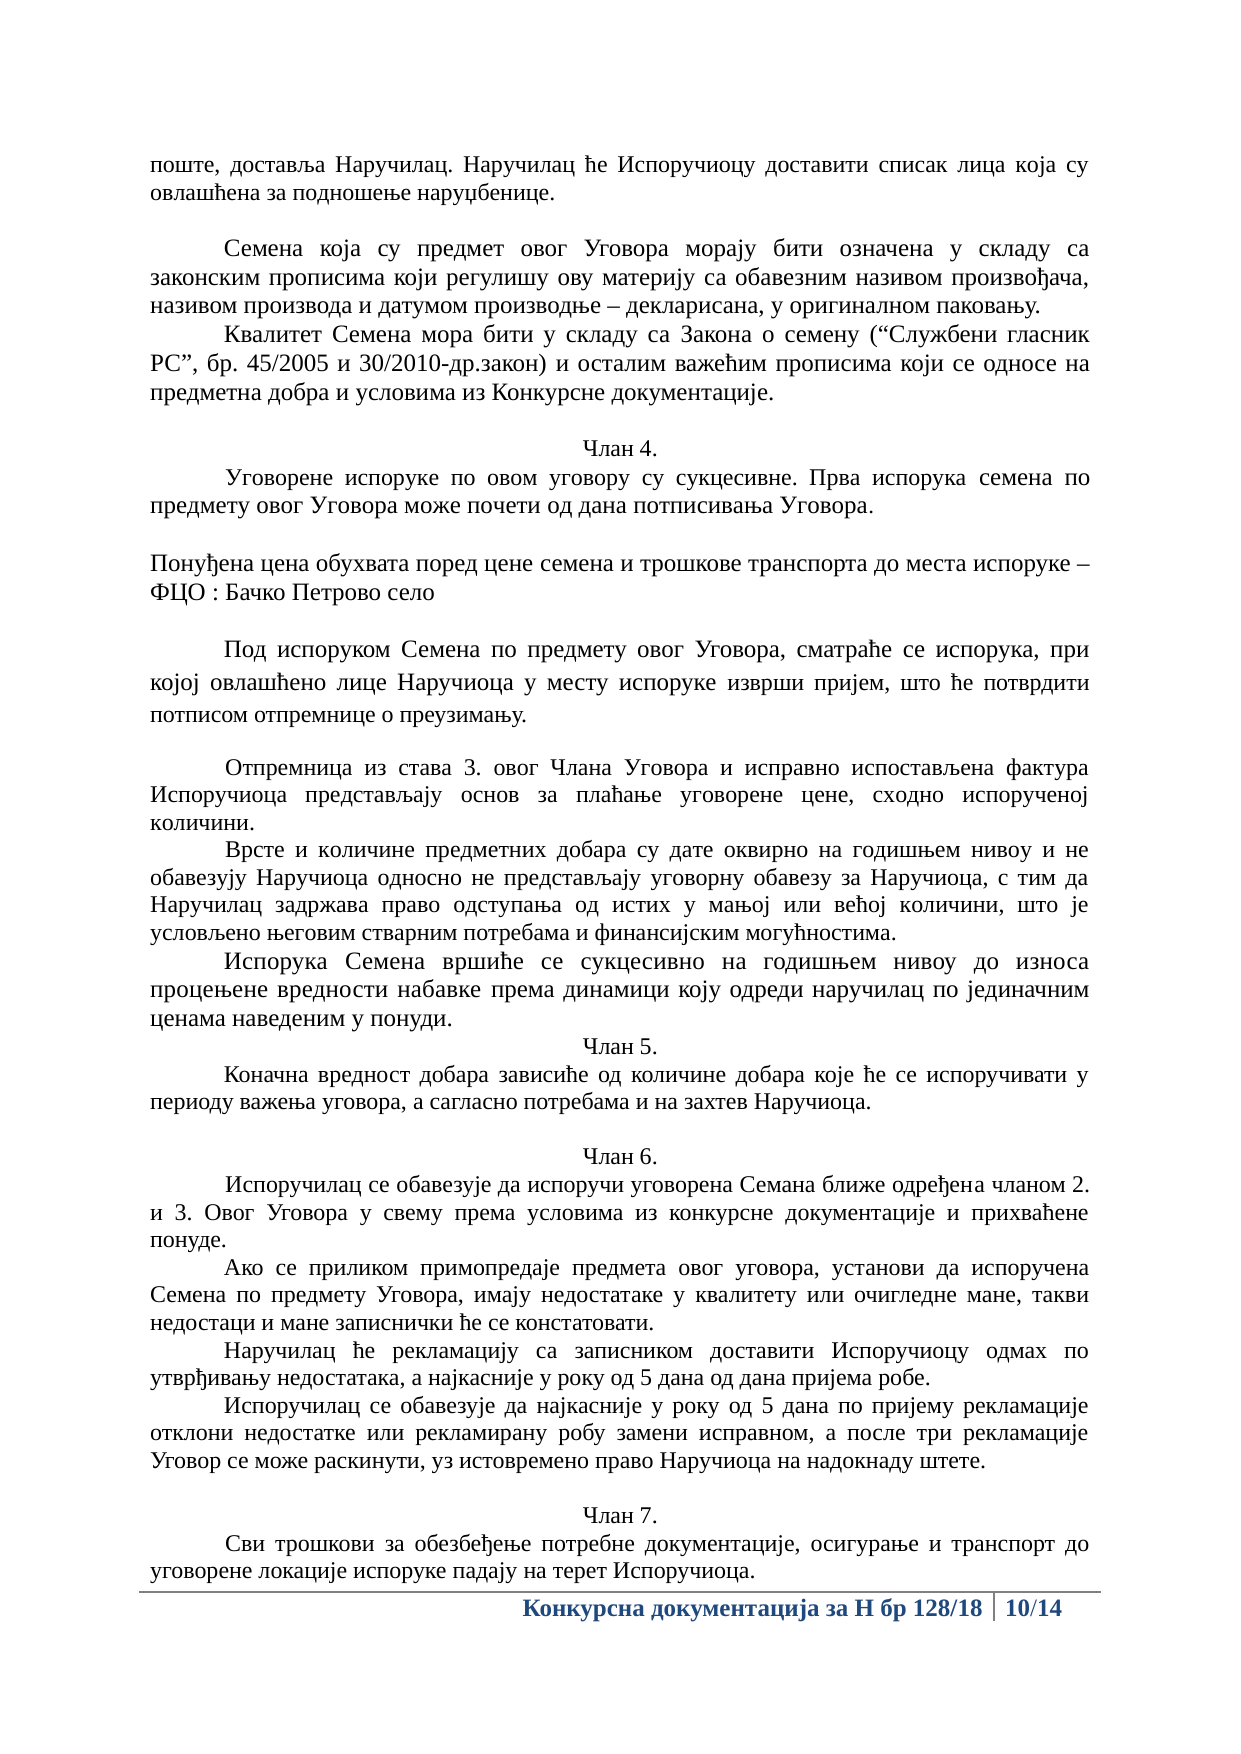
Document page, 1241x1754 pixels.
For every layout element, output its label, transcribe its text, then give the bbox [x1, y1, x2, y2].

text Коначна вредност добара зависиће од количине добара које ће се испоручивати у периоду важења уговора, а сагласно потребама и на захтев Наручиоца. [150, 1059, 1090, 1115]
text Испоручилац се обавезује да испоручи уговорена Семана ближе одређена чланом 2. и 3. Овог Уговора у свему према условима из конкурсне документације и прихваћене понуде. [150, 1170, 1090, 1253]
text Испорука Семена вршиће се сукцесивно на годишњем нивоу до износа процењене вредности набавке према динамици коју одреди наручилац по јединачним ценама наведеним у понуди. [150, 946, 1090, 1032]
text Ако се приликом примопредаје предмета овог уговора, установи да испоручена Семена по предмету Уговора, имају недостатаке у квалитету или очигледне мане, такви недостаци и мане записнички ће се констатовати. [150, 1253, 1090, 1336]
text Испоручилац се обавезује да најкасније у року од 5 дана по пријему рекламације отклони недостатке или рекламирану робу замени исправном, а после три рекламације Уговор се може раскинути, уз истовремено право Наручиоца на надокнаду штете. [150, 1391, 1090, 1474]
text Понуђена цена обухвата поред цене семена и трошкове транспорта до места испоруке – ФЦО : Бачко Петрово село [150, 548, 1090, 605]
text Под испоруком Семена по предмету овог Уговора, сматраће се испорука, при којој овлашћено лице Наручиоца у месту испоруке изврши пријем, што ће потврдити потписом отпремнице о преузимању. [150, 634, 1090, 728]
text Сви трошкови за обезбеђење потребне документације, осигурање и транспорт до уговорене локације испоруке падају на терет Испоручиоца. [150, 1529, 1090, 1584]
text Квалитет Семена мора бити у складу са Закона о семену (“Службени гласник РС”, бр. 45/2005 и 30/2010-др.закон) и осталим важећим прописима који се односе на предметна добра и условима из Конкурсне документације. [150, 319, 1090, 405]
text Члан 5. [150, 1032, 1090, 1059]
text Наручилац ће рекламацију са записником доставити Испоручиоцу одмах по утврђивању недостатака, а најкасније у року од 5 дана од дана пријема робе. [150, 1336, 1090, 1391]
text Члан 4. [150, 434, 1090, 462]
text Врсте и количине предметних добара су дате оквирно на годишњем нивоу и не обавезују Наручиоца односно не представљају уговорну обавезу за Наручиоца, с тим да Наручилац задржава право одступања од истих у мањој или већој количини, што је условљено његовим стварним потребама и финансијским могућностима. [150, 835, 1090, 946]
text Уговорене испоруке по овом уговору су сукцесивне. Прва испорука семена по предмету овог Уговора може почети од дана потписивања Уговора. [150, 462, 1090, 519]
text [150, 150, 1090, 205]
text Члан 7. [150, 1501, 1090, 1529]
text Члан 6. [150, 1142, 1090, 1170]
text Отпремница из става 3. овог Члана Уговора и исправно испостављена фактура Испоручиоца представљају основ за плаћање уговорене цене, сходно испорученој количини. [150, 752, 1090, 835]
text Семена која су предмет овог Уговора морају бити означена у складу са законским прописима који регулишу ову материју са обавезним називом произвођача, називом производа и датумом производње – декларисана, у оригиналном паковању. [150, 233, 1090, 319]
